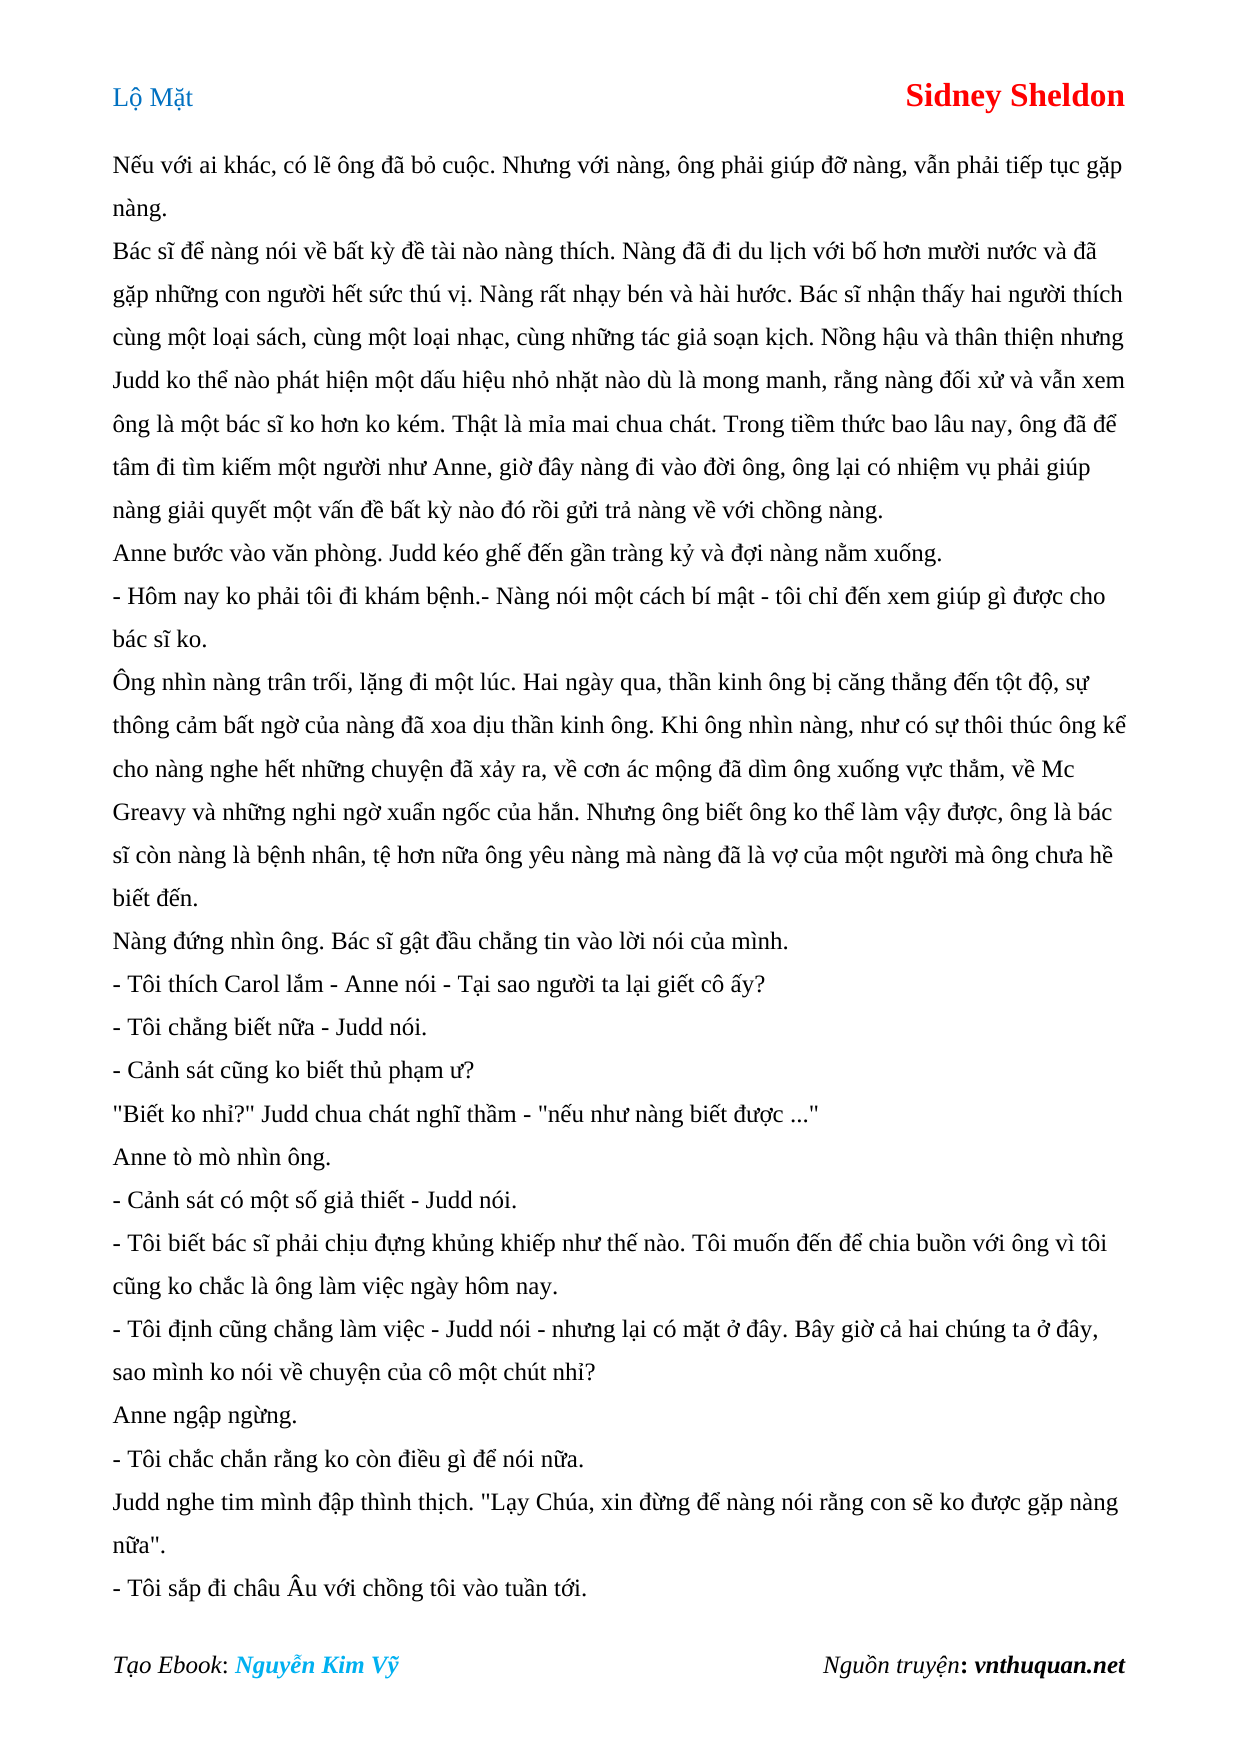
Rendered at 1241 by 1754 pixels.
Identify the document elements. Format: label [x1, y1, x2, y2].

text [112, 150, 1128, 1602]
